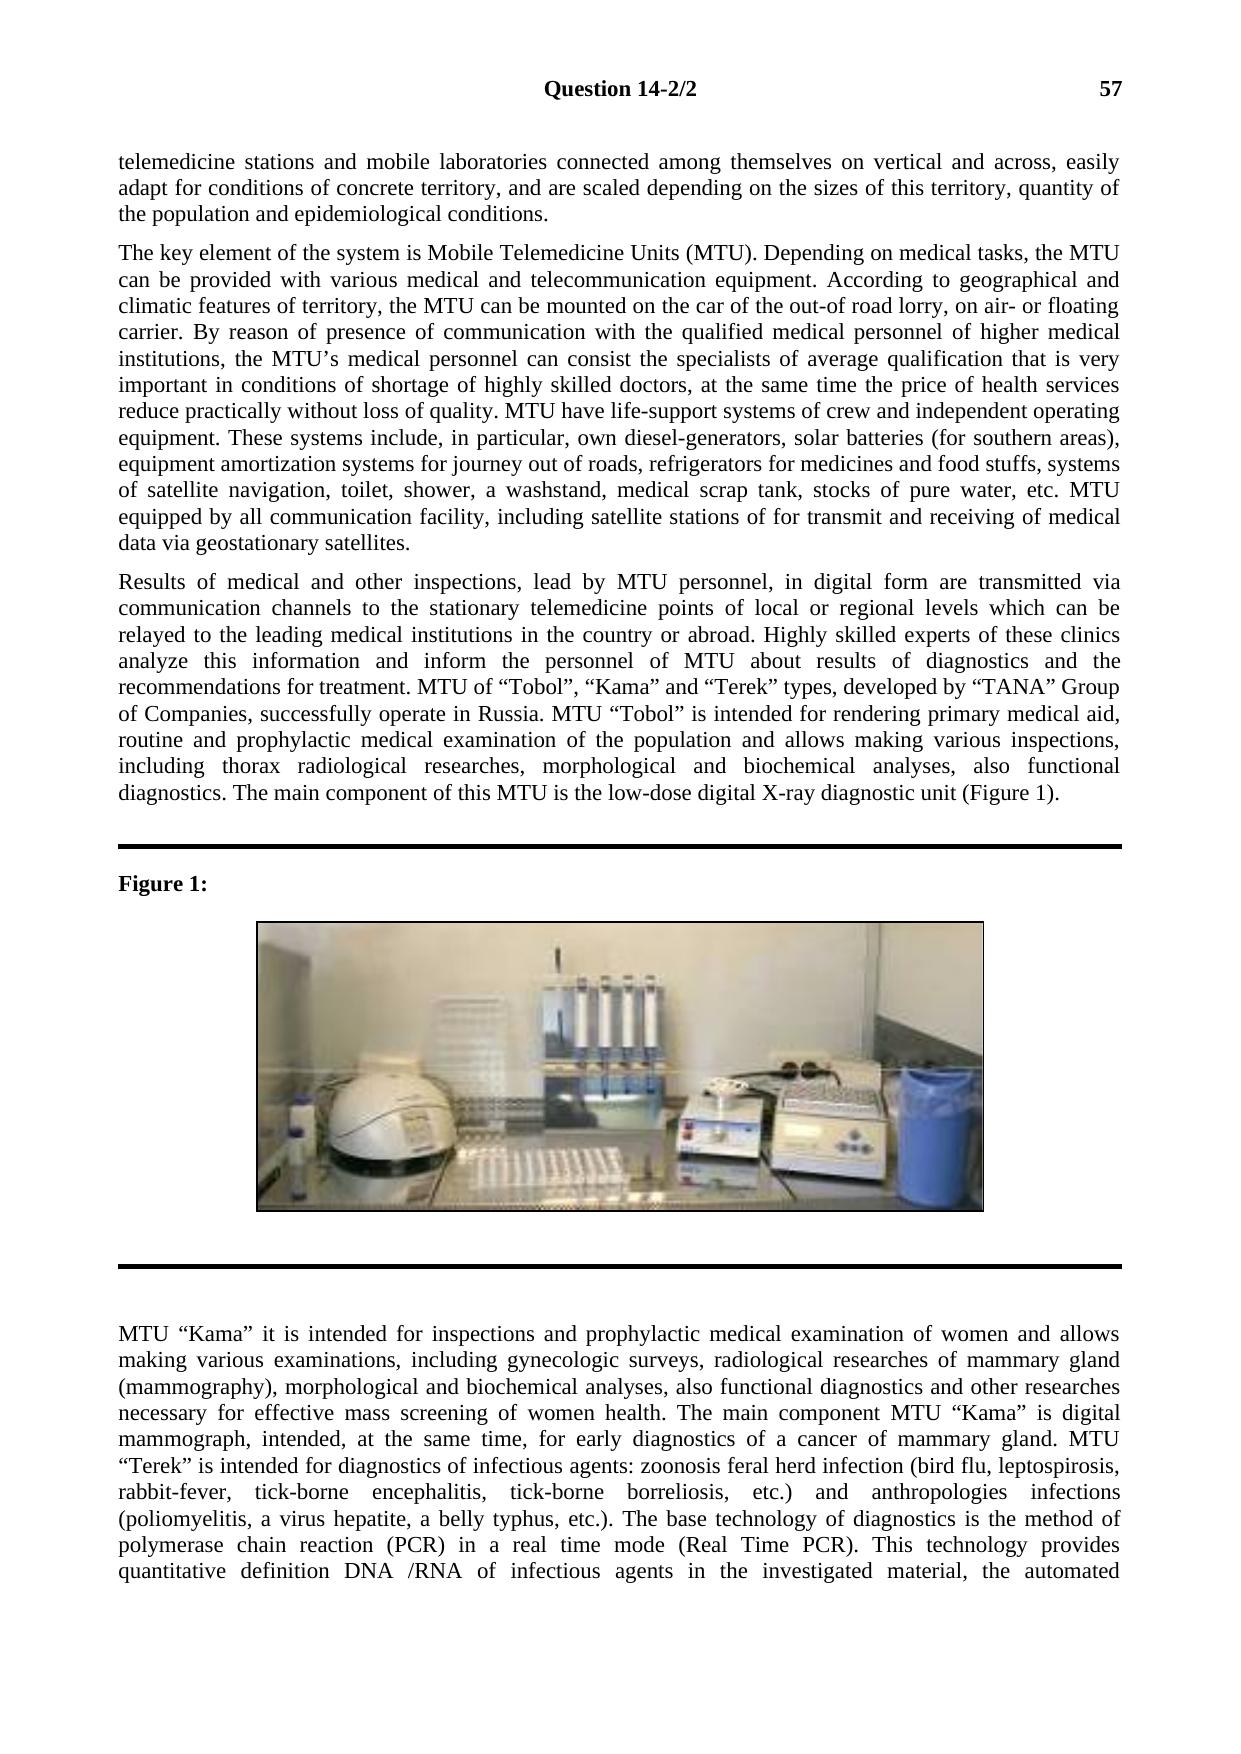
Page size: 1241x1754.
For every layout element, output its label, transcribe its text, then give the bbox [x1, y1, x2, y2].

title Figure 1: [118, 849, 1122, 896]
text Results of medical and other inspections, lead by MTU personnel, in digital form are transmitted via communication channels to the stationary telemedicine points of local or regional levels which can be relayed to the leading medical institutions in the country or abroad. Highly skilled experts of these clinics analyze this information and inform the personnel of MTU about results of diagnostics and the recommendations for treatment. MTU of “Tobol”, “Kama” and “Terek” types, developed by “TANA” Group of Companies, successfully operate in . MTU “” is intended for rendering primary medical aid, routine and prophylactic medical examination of the population and allows making various inspections, including thorax radiological researches, morphological and biochemical analyses, also functional diagnostics. The main component of this MTU is the low-dose digital X-ray diagnostic unit (Figure 1). [118, 568, 1122, 805]
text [118, 1320, 1122, 1584]
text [118, 148, 1122, 227]
text The key element of the system is Mobile Telemedicine Units (MTU). Depending on medical tasks, the MTU can be provided with various medical and telecommunication equipment. According to geographical and climatic features of territory, the MTU can be mounted on the car of the out-of road lorry, on air- or floating carrier. By reason of presence of communication with the qualified medical personnel of higher medical institutions, the MTU’s medical personnel can consist the specialists of average qualification that is very important in conditions of shortage of highly skilled doctors, at the same time the price of health services reduce practically without loss of quality. MTU have life-support systems of crew and independent operating equipment. These systems include, in particular, own diesel-generators, solar batteries (for southern areas), equipment amortization systems for journey out of roads, refrigerators for medicines and food stuffs, systems of satellite navigation, toilet, shower, a washstand, medical scrap tank, stocks of pure water, etc. МТU equipped by all communication facility, including satellite stations of for transmit and receiving of medical data via geostationary satellites. [118, 239, 1122, 556]
picture [258, 923, 983, 1210]
